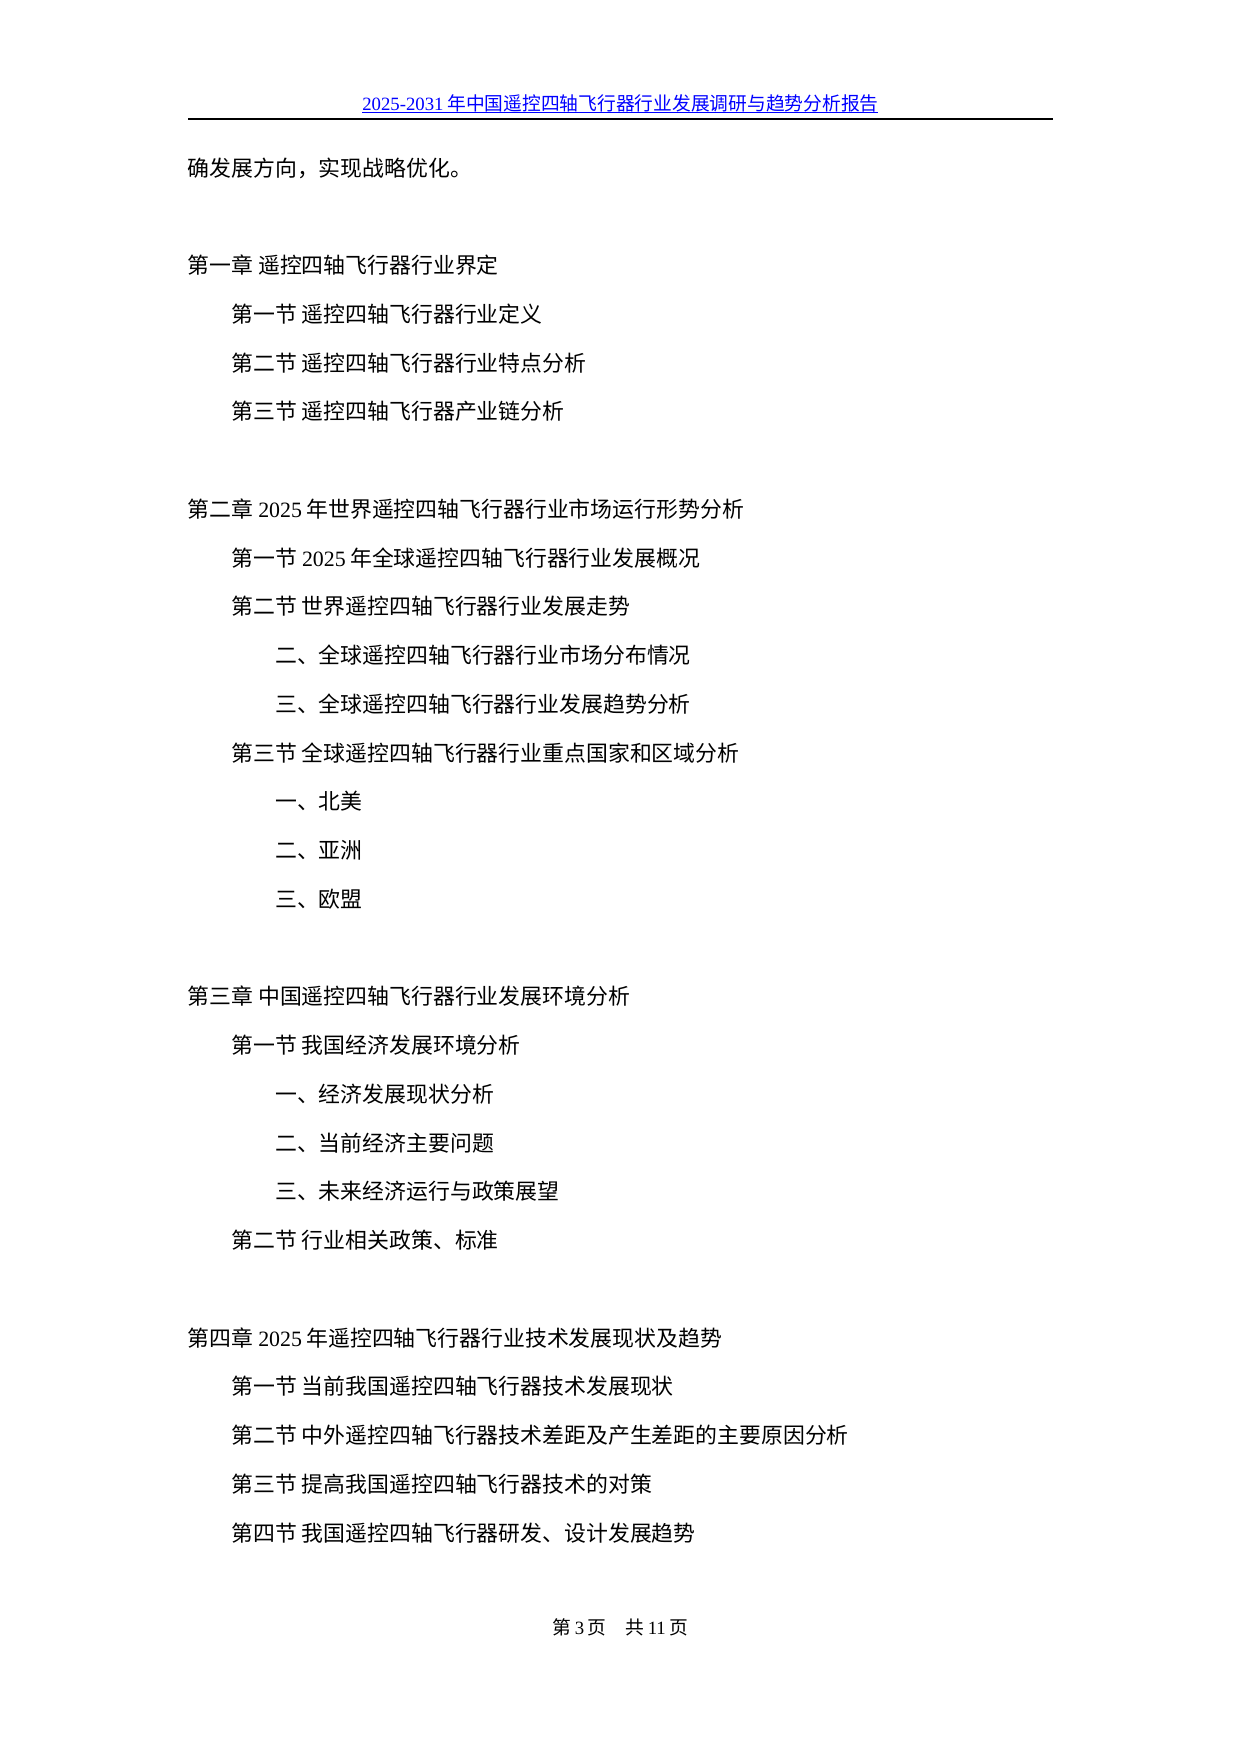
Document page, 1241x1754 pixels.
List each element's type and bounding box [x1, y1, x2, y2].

text [187, 150, 1053, 1548]
